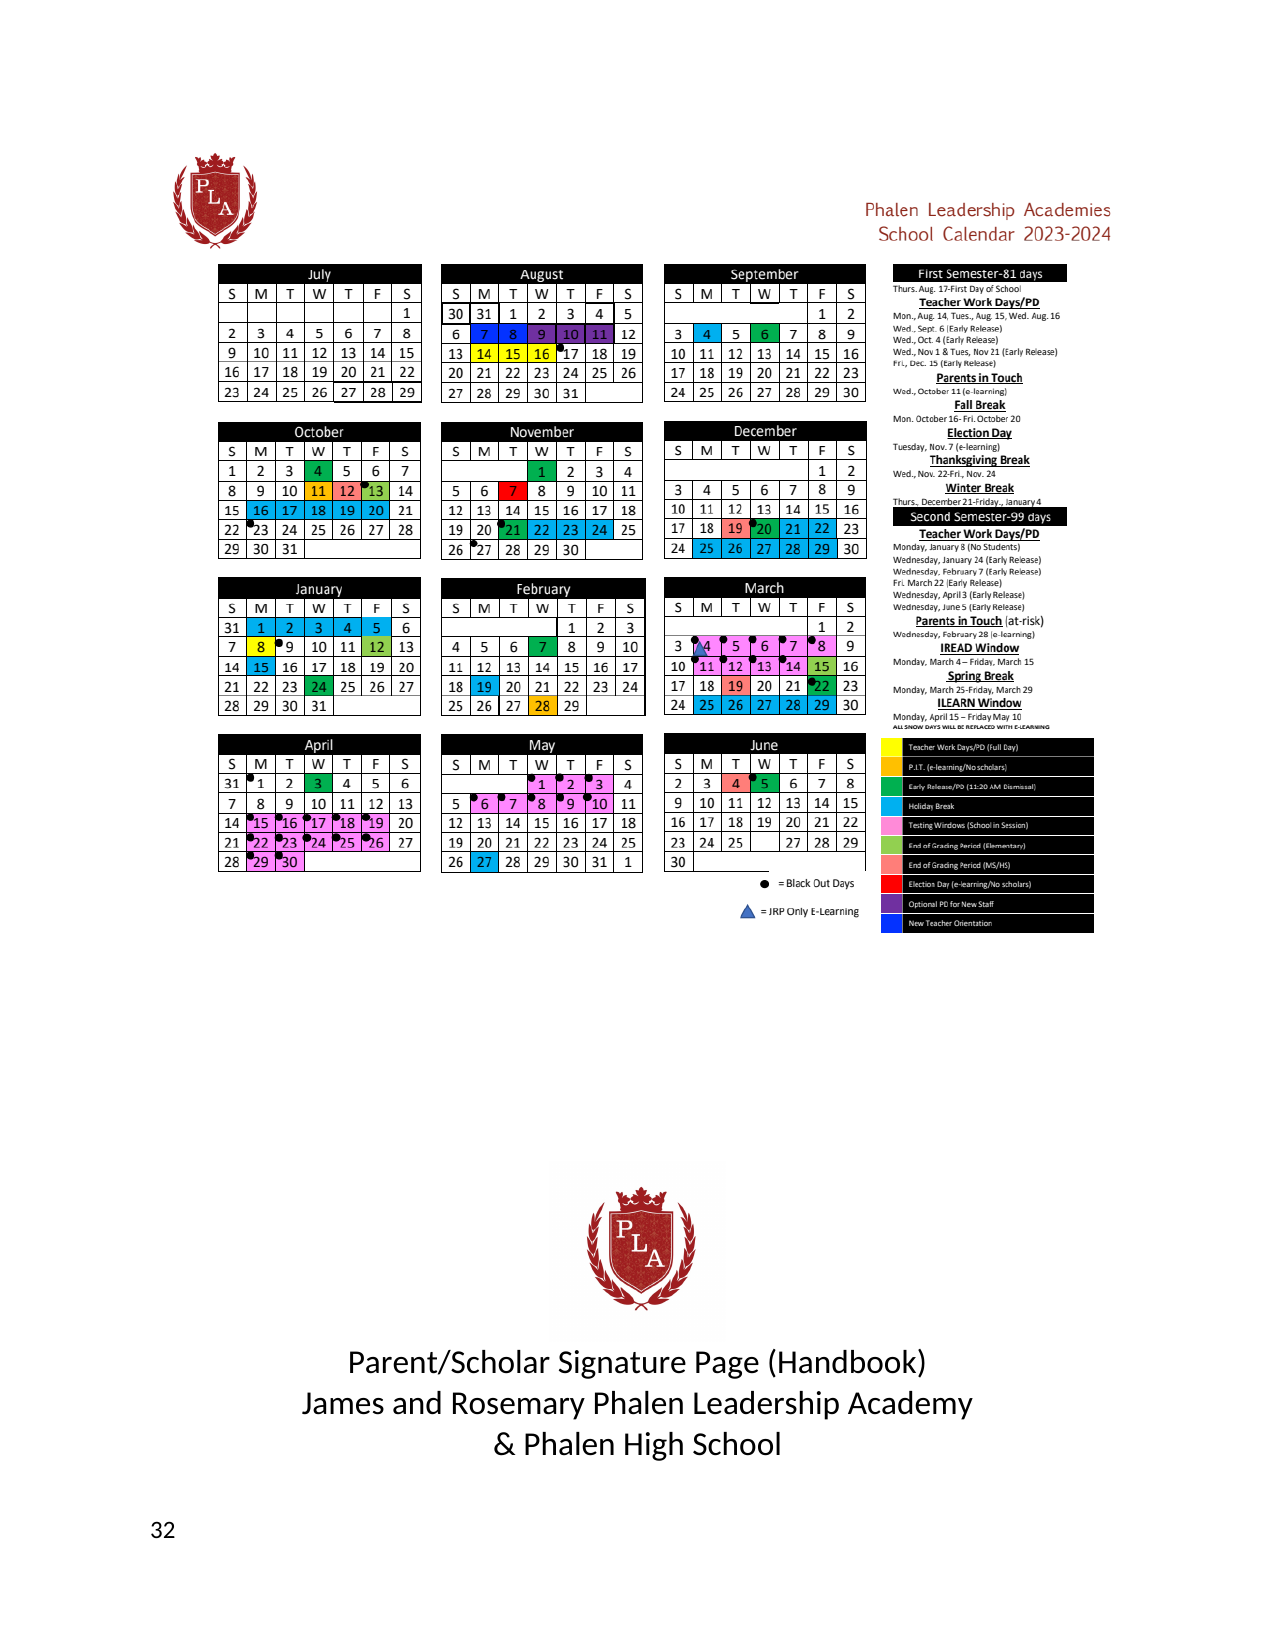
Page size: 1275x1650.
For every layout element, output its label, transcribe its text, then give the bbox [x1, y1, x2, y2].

text & Phalen High School [150, 1423, 1125, 1464]
picture [549, 1161, 726, 1342]
text Parent/Scholar Signature Page (Handbook) [150, 1341, 1125, 1382]
text James and Rosemary Phalen Leadership Academy [150, 1382, 1125, 1423]
